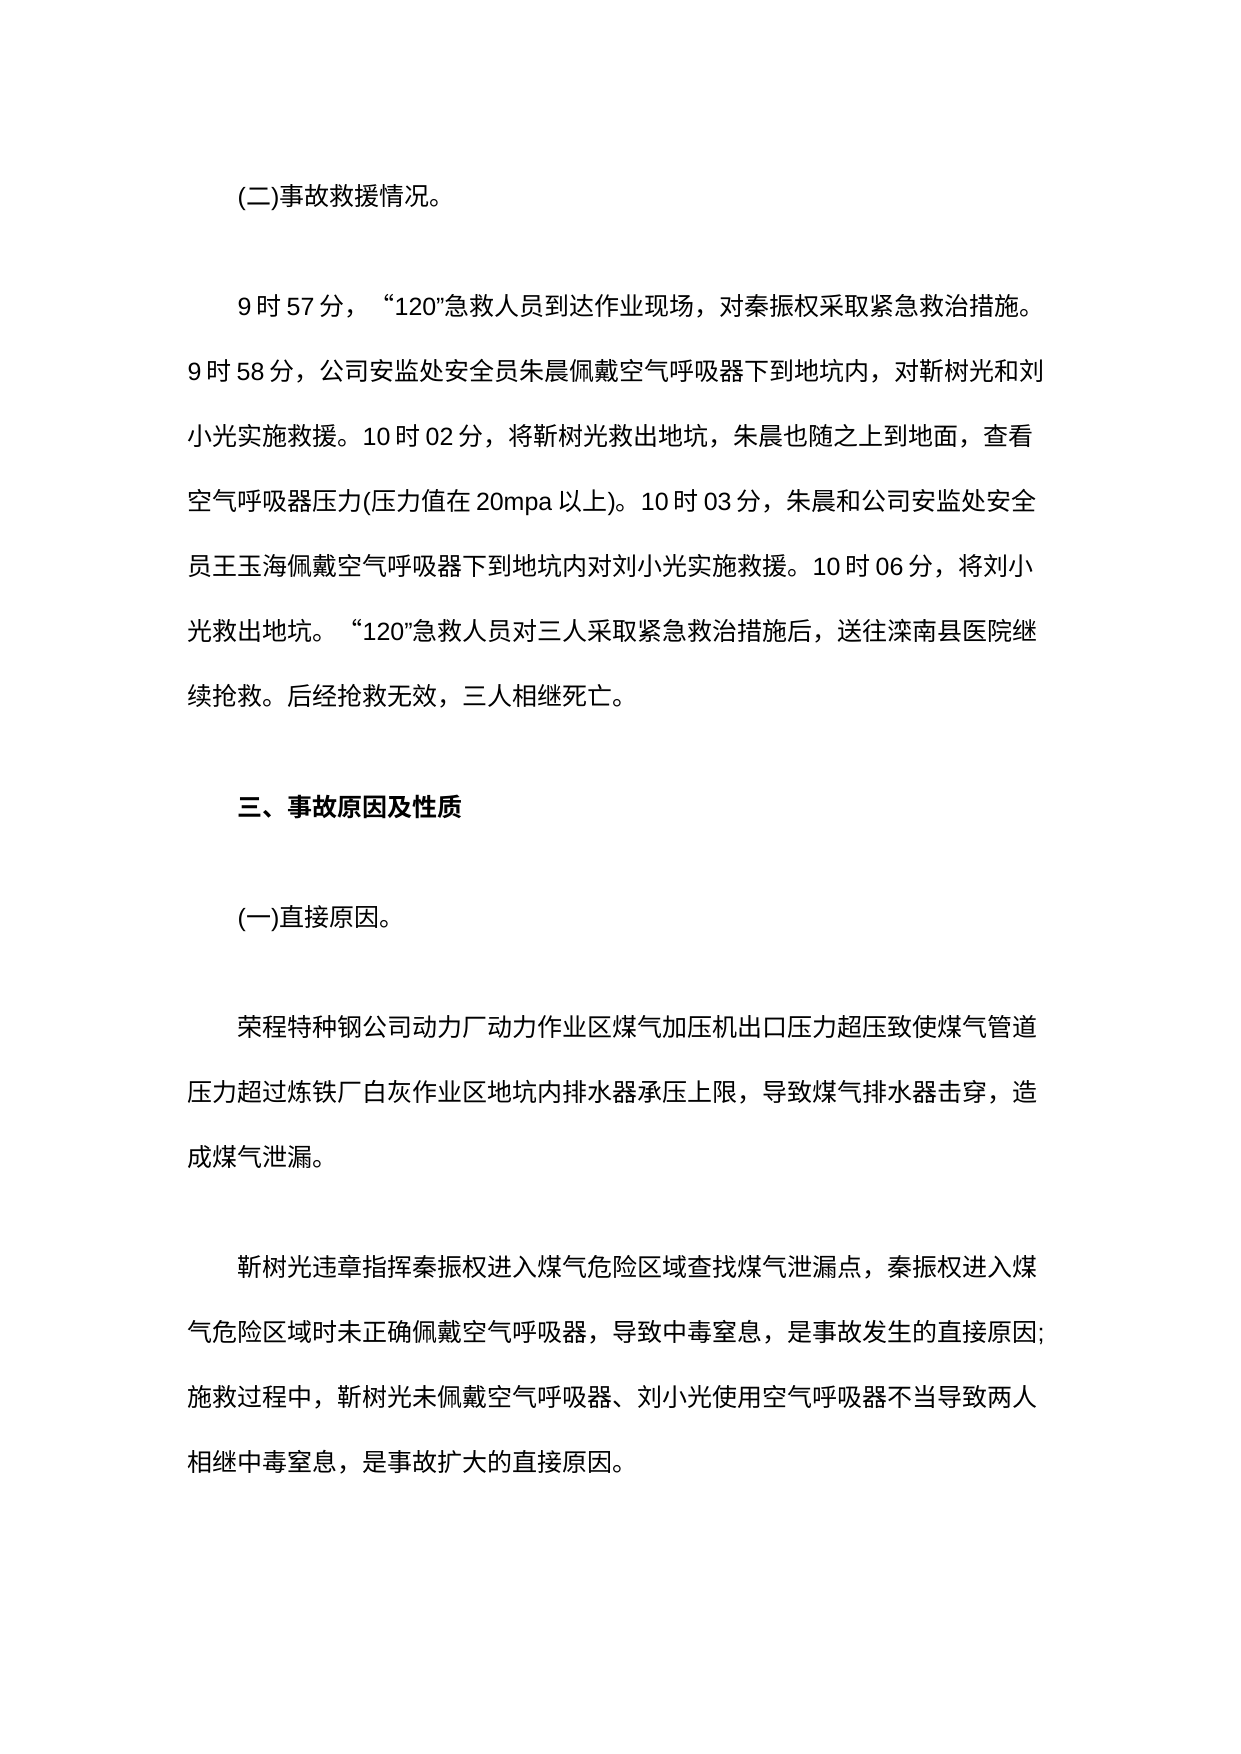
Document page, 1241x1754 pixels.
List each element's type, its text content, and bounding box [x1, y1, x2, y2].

text 三、事故原因及性质 [187, 773, 1053, 838]
text (二)事故救援情况。 [187, 162, 1053, 227]
text 靳树光违章指挥秦振权进入煤气危险区域查找煤气泄漏点，秦振权进入煤气危险区域时未正确佩戴空气呼吸器，导致中毒窒息，是事故发生的直接原因;施救过程中，靳树光未佩戴空气呼吸器、刘小光使用空气呼吸器不当导致两人相继中毒窒息，是事故扩大的直接原因。 [187, 1233, 1053, 1493]
text 荣程特种钢公司动力厂动力作业区煤气加压机出口压力超压致使煤气管道压力超过炼铁厂白灰作业区地坑内排水器承压上限，导致煤气排水器击穿，造成煤气泄漏。 [187, 993, 1053, 1188]
text (一)直接原因。 [187, 883, 1053, 948]
text 9时57分，“120”急救人员到达作业现场，对秦振权采取紧急救治措施。9时58分，公司安监处安全员朱晨佩戴空气呼吸器下到地坑内，对靳树光和刘小光实施救援。10时02分，将靳树光救出地坑，朱晨也随之上到地面，查看空气呼吸器压力(压力值在20mpa以上)。10时03分，朱晨和公司安监处安全员王玉海佩戴空气呼吸器下到地坑内对刘小光实施救援。10时06分，将刘小光救出地坑。“120”急救人员对三人采取紧急救治措施后，送往滦南县医院继续抢救。后经抢救无效，三人相继死亡。 [187, 272, 1053, 727]
